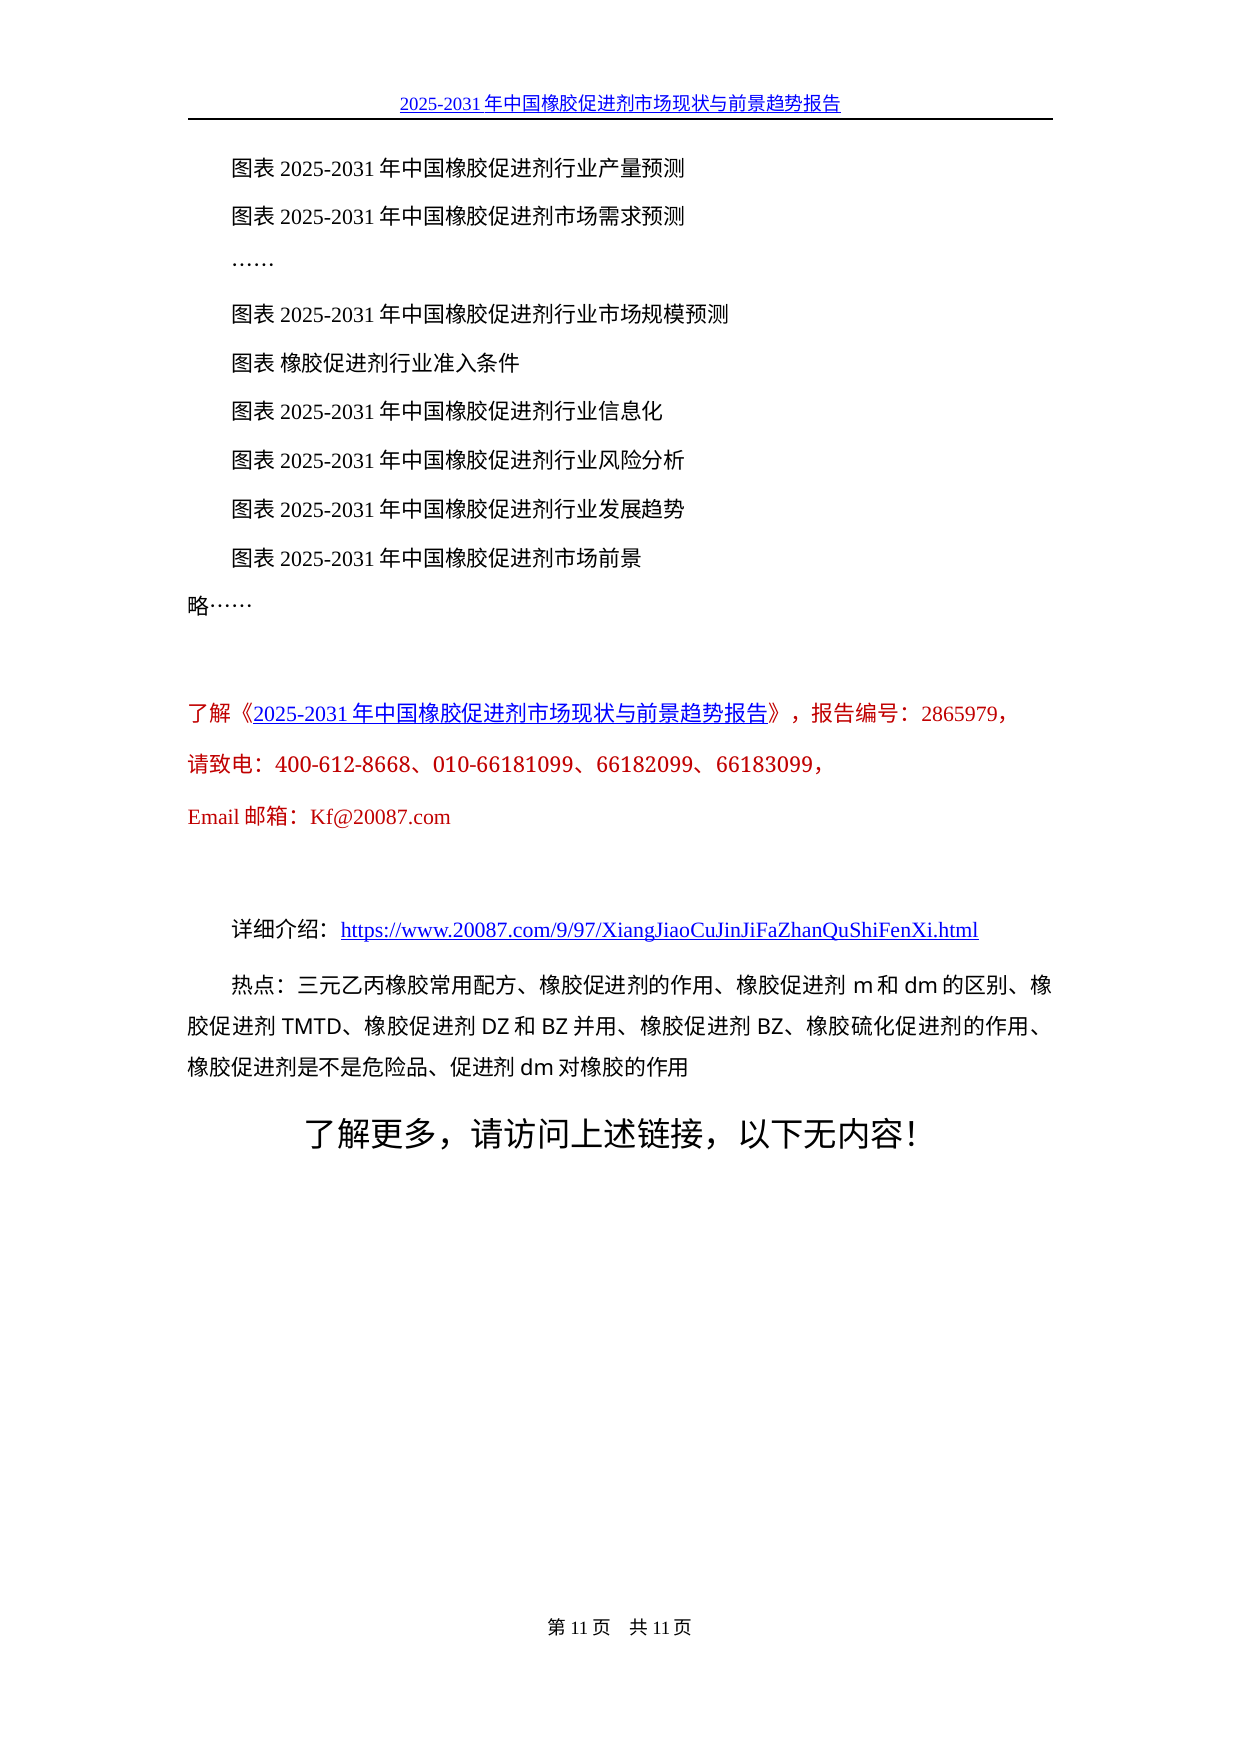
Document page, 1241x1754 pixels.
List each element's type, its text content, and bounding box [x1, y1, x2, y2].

text 请致电：400-612-8668、010-66181099、66182099、66183099， [187, 747, 1053, 779]
text 了解《2025-2031年中国橡胶促进剂市场现状与前景趋势报告》，报告编号：2865979， [187, 695, 1053, 728]
title 了解更多，请访问上述链接，以下无内容！ [187, 1099, 1053, 1164]
text Email邮箱：Kf@20087.com [187, 798, 1053, 831]
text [187, 150, 1053, 621]
text 详细介绍：https://www.20087.com/9/97/XiangJiaoCuJinJiFaZhanQuShiFenXi.html [187, 911, 1053, 944]
text 热点：三元乙丙橡胶常用配方、橡胶促进剂的作用、橡胶促进剂m和dm的区别、橡胶促进剂TMTD、橡胶促进剂DZ和BZ并用、橡胶促进剂BZ、橡胶硫化促进剂的作用、橡胶促进剂是不是危险品、促进剂dm对橡胶的作用 [187, 968, 1053, 1082]
